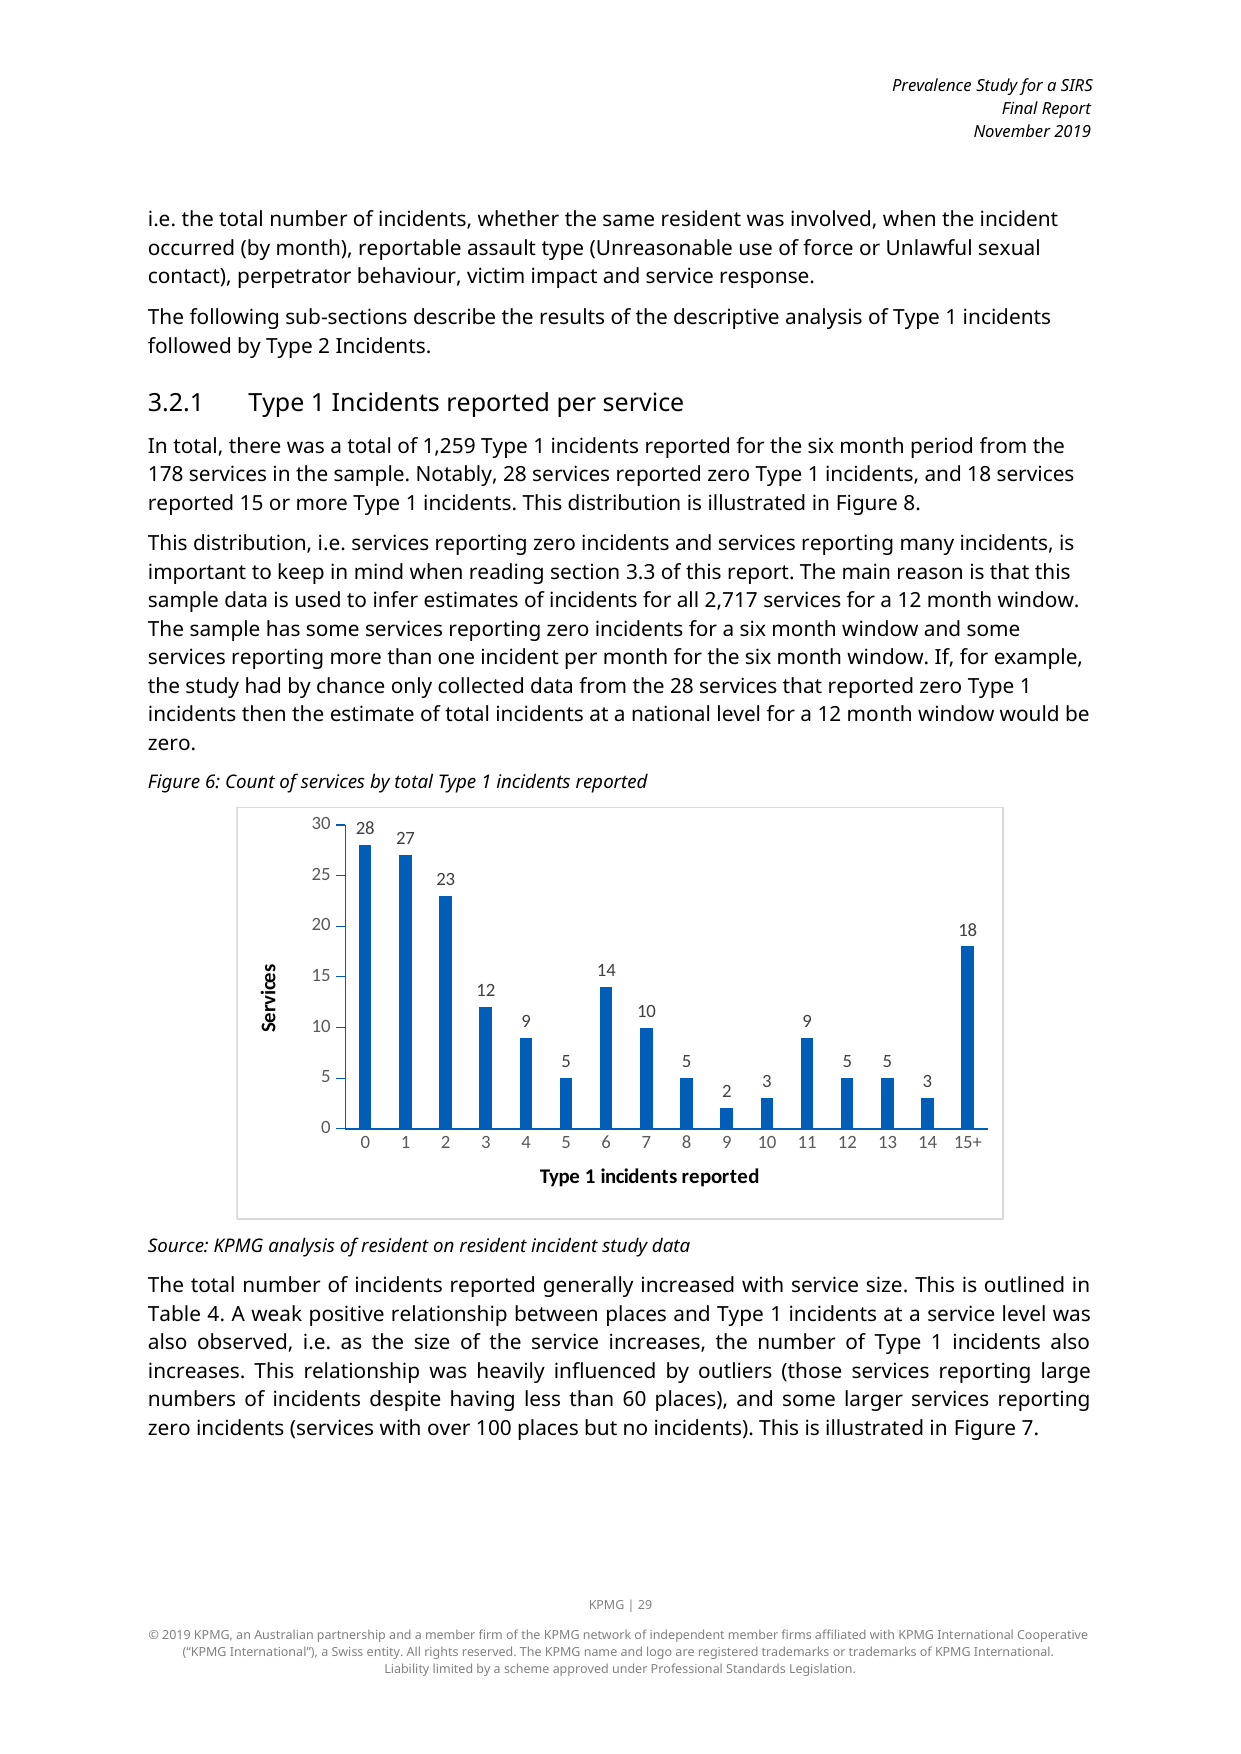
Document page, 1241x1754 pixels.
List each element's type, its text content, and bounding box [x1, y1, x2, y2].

list Type 1 Incidents reported per service [148, 384, 1092, 418]
text The total number of incidents reported generally increased with service size. This is outlined in Table 4. A weak positive relationship between places and Type 1 incidents at a service level was also observed, i.e. as the size of the service increases, the number of Type 1 incidents also increases. This relationship was heavily influenced by outliers (those services reporting large numbers of incidents despite having less than 60 places), and some larger services reporting zero incidents (services with over 100 places but no incidents). This is illustrated in Figure 7. [148, 1271, 1092, 1441]
text Source: KPMG analysis of resident on resident incident study data [148, 1232, 1092, 1258]
text The following sub-sections describe the results of the descriptive analysis of Type 1 incidents followed by Type 2 Incidents. [148, 302, 1092, 359]
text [148, 204, 1092, 290]
text Figure 6: Count of services by total Type 1 incidents reported [148, 768, 1092, 794]
text In total, there was a total of 1,259 Type 1 incidents reported for the six month period from the 178 services in the sample. Notably, 28 services reported zero Type 1 incidents, and 18 services reported 15 or more Type 1 incidents. This distribution is illustrated in Figure 8. [148, 431, 1092, 516]
text This distribution, i.e. services reporting zero incidents and services reporting many incidents, is important to keep in mind when reading section 3.3 of this report. The main reason is that this sample data is used to infer estimates of incidents for all 2,717 services for a 12 month window. The sample has some services reporting zero incidents for a six month window and some services reporting more than one incident per month for the six month window. If, for example, the study had by chance only collected data from the 28 services that reported zero Type 1 incidents then the estimate of total incidents at a national level for a 12 month window would be zero. [148, 528, 1092, 756]
